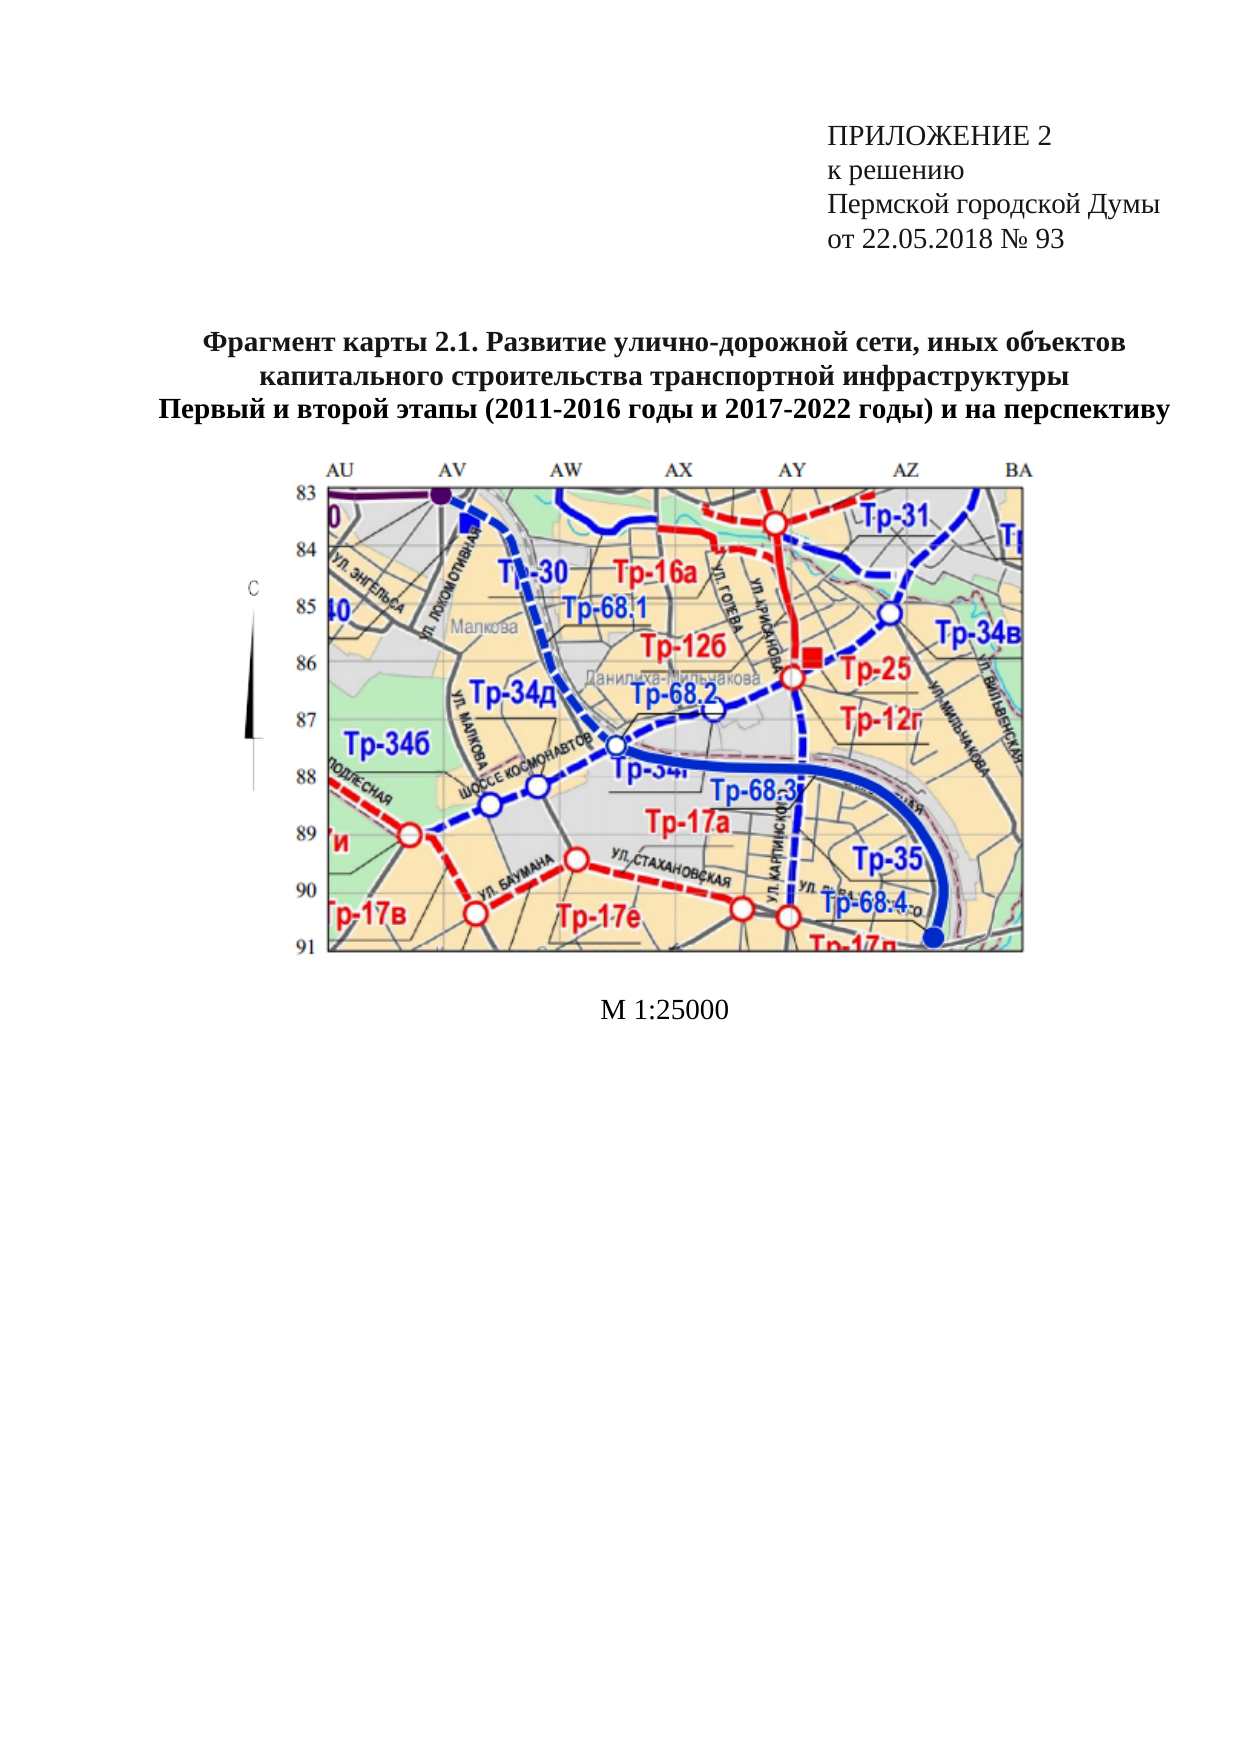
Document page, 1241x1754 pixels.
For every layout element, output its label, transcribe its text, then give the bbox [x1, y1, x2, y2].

text Фрагмент карты 2.1. Развитие улично-дорожной сети, иных объектов [148, 324, 1181, 357]
text Первый и второй этапы (2011-2016 годы и 2017-2022 годы) и на перспективу [148, 392, 1181, 425]
text Пермской городской Думы [827, 187, 1196, 220]
text ПРИЛОЖЕНИЕ 2 [827, 118, 1181, 152]
text к решению [827, 152, 1196, 186]
text М 1:25000 [148, 992, 1181, 1026]
text от 22.05.2018 № 93 [827, 221, 1196, 254]
text капитального строительства транспортной инфраструктуры [148, 358, 1181, 392]
picture [290, 458, 1039, 972]
